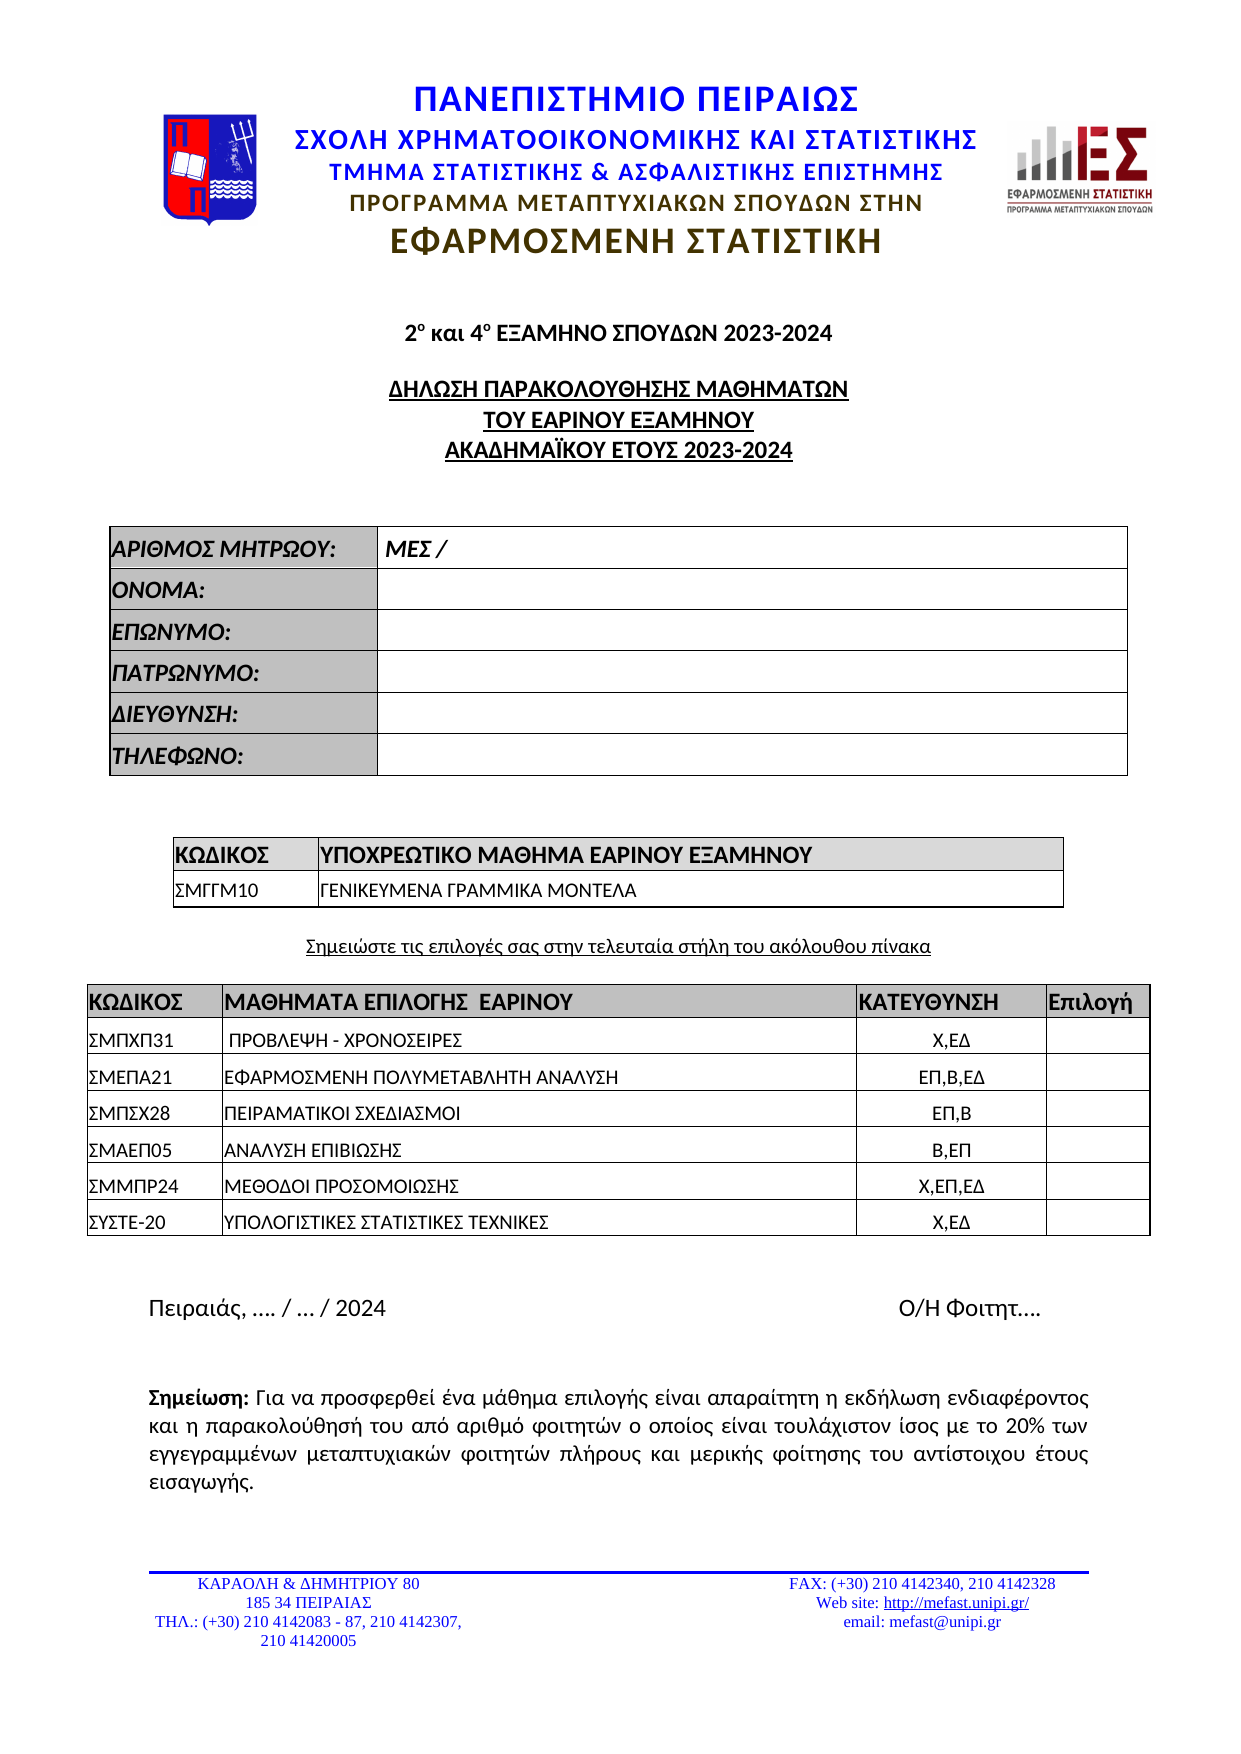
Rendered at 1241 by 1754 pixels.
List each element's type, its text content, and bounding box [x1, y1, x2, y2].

table_cell [1047, 1200, 1149, 1235]
table_cell ΠΑΤΡΩΝΥΜΟ: [111, 651, 377, 692]
table_cell [378, 569, 1127, 609]
table_cell [378, 734, 1127, 775]
table_cell [378, 610, 1127, 650]
table_cell ΣΜΜΠΡ24 [88, 1163, 222, 1198]
table_cell ΥΠΟΛΟΓΙΣΤΙΚΕΣ ΣΤΑΤΙΣΤΙΚΕΣ ΤΕΧΝΙΚΕΣ [223, 1200, 856, 1235]
text Πειραιάς, …. / … / 2024 Ο/Η Φοιτητ…. [148, 1292, 1088, 1322]
table_header ΜΑΘΗΜΑΤΑ ΕΠΙΛΟΓΗΣ ΕΑΡΙΝΟΥ [223, 985, 856, 1017]
text Σημείωση: Για να προσφερθεί ένα μάθημα επιλογής είναι απαραίτητη η εκδήλωση ενδιαφέροντος και η παρακολούθησή του από αριθμό φοιτητών ο οποίος είναι τουλάχιστον ίσος με το 20% των εγγεγραμμένων μεταπτυχιακών φοιτητών πλήρους και μερικής φοίτησης του αντίστοιχου έτους εισαγωγής. [148, 1383, 1088, 1496]
table_header ΚΩΔΙΚΟΣ [174, 838, 318, 870]
subtitle ΤΟΥ ΕΑΡΙΝΟΥ ΕΞΑΜΗΝΟΥ [148, 404, 1088, 434]
table_cell ΣΜΑΕΠ05 [88, 1127, 222, 1162]
table_cell ΣΥΣΤΕ-20 [88, 1200, 222, 1235]
table_cell ΑΝΑΛΥΣΗ ΕΠΙΒΙΩΣΗΣ [223, 1127, 856, 1162]
table_cell [1047, 1054, 1149, 1089]
table_cell ΠΡΟΒΛΕΨΗ - ΧΡΟΝΟΣΕΙΡΕΣ [223, 1018, 856, 1053]
table_cell ΕΠΩΝΥΜΟ: [111, 610, 377, 650]
table_cell ΟΝΟΜΑ: [111, 569, 377, 609]
table_header ΚΩΔΙΚΟΣ [88, 985, 222, 1017]
table_cell Χ,ΕΠ,ΕΔ [857, 1163, 1046, 1198]
table_cell [378, 651, 1127, 692]
table_cell [1047, 1127, 1149, 1162]
table_cell ΣΜΕΠΑ21 [88, 1054, 222, 1089]
table_header ΥΠΟΧΡΕΩΤΙΚΟ ΜΑΘΗΜΑ ΕΑΡΙΝΟΥ ΕΞΑΜΗΝΟΥ [319, 838, 1063, 870]
table_cell Χ,ΕΔ [857, 1200, 1046, 1235]
table_cell [1047, 1091, 1149, 1126]
table_cell ΠΕΙΡΑΜΑΤΙΚΟΙ ΣΧΕΔΙΑΣΜΟΙ [223, 1091, 856, 1126]
table_cell ΣΜΠΣΧ28 [88, 1091, 222, 1126]
text ΑΚΑΔΗΜΑΪΚΟΥ ΕΤΟΥΣ 2023-2024 [148, 434, 1088, 465]
table_cell Β,ΕΠ [857, 1127, 1046, 1162]
table_cell ΕΠ,Β [857, 1091, 1046, 1126]
table_cell ΕΠ,Β,ΕΔ [857, 1054, 1046, 1089]
table_cell Χ,ΕΔ [857, 1018, 1046, 1053]
table_cell ΜΕΘΟΔΟΙ ΠΡΟΣΟΜΟΙΩΣΗΣ [223, 1163, 856, 1198]
table_header Επιλογή [1047, 985, 1149, 1017]
table_cell ΤΗΛΕΦΩΝΟ: [111, 734, 377, 775]
picture [161, 113, 258, 226]
table_header ΚΑΤΕΥΘΥΝΣΗ [857, 985, 1046, 1017]
text Σημειώστε τις επιλογές σας στην τελευταία στήλη του ακόλουθου πίνακα [148, 933, 1088, 958]
table_header ΜΕΣ / [378, 527, 1127, 567]
subtitle ΔΗΛΩΣΗ ΠΑΡΑΚΟΛΟΥΘΗΣΗΣ ΜΑΘΗΜΑΤΩΝ [148, 373, 1088, 404]
table_cell ΓΕΝΙΚΕΥΜΕΝΑ ΓΡΑΜΜΙΚΑ ΜΟΝΤΕΛΑ [319, 871, 1063, 906]
picture [1007, 121, 1156, 218]
text 2ο και 4ο ΕΞΑΜΗΝΟ ΣΠΟΥΔΩΝ 2023-2024 [148, 317, 1088, 348]
table_cell ΣΜΓΓΜ10 [174, 871, 318, 906]
table_cell [1047, 1018, 1149, 1053]
table_cell [378, 693, 1127, 733]
table_cell ΣΜΠΧΠ31 [88, 1018, 222, 1053]
table_cell ΔΙΕΥΘΥΝΣΗ: [111, 693, 377, 733]
table_cell [1047, 1163, 1149, 1198]
table_header ΑΡΙΘΜΟΣ ΜΗΤΡΩΟΥ: [111, 527, 377, 567]
table_cell ΕΦΑΡΜΟΣΜΕΝΗ ΠΟΛΥΜΕΤΑΒΛΗΤΗ ΑΝΑΛΥΣΗ [223, 1054, 856, 1089]
